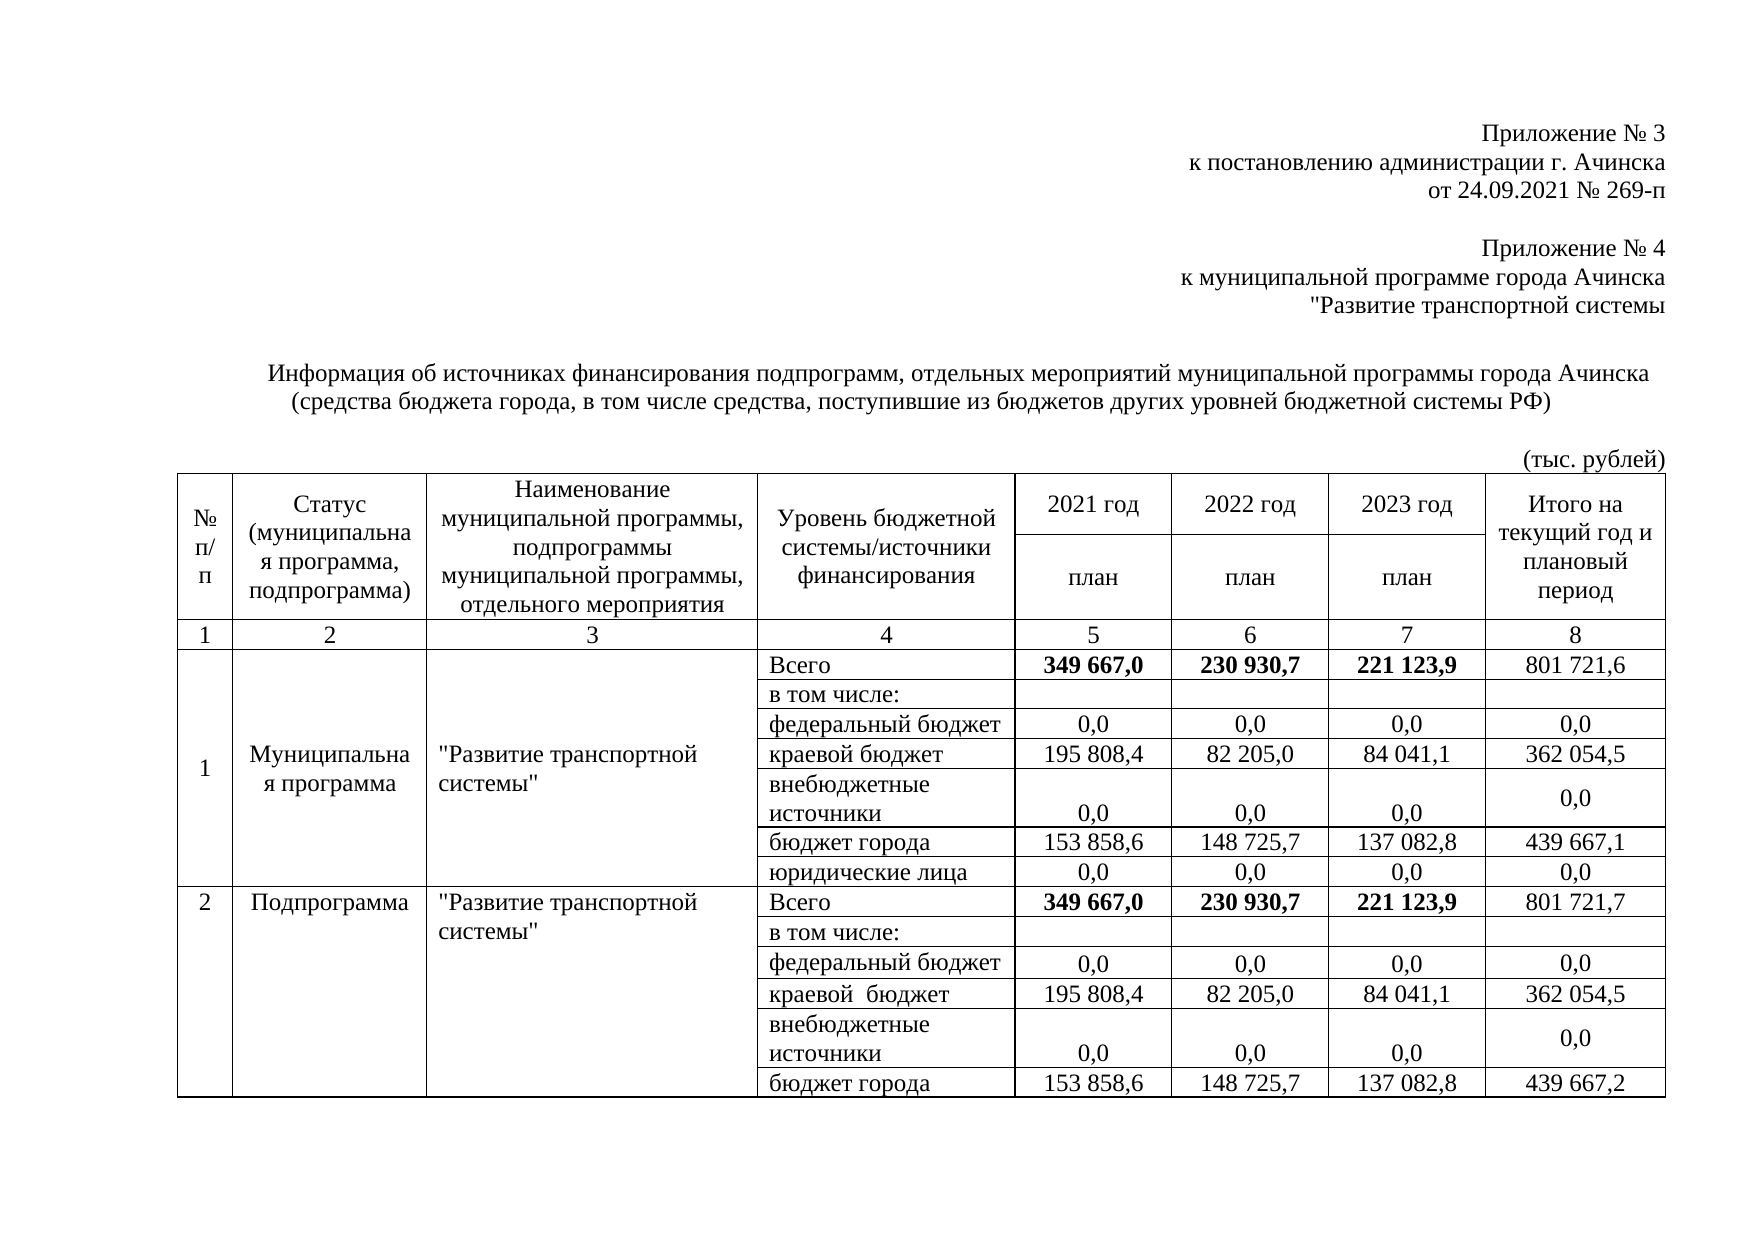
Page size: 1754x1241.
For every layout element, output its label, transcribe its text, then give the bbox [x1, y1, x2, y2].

text к муниципальной программе города Ачинска [177, 262, 1665, 291]
table_header Итого на текущий год и плановый период [1486, 474, 1665, 619]
table_cell [1329, 680, 1485, 708]
text к постановлению администрации г. Ачинска [177, 147, 1665, 176]
table_cell "Развитие транспортной системы" [427, 650, 757, 886]
table_cell [1016, 917, 1171, 946]
table_cell 230 930,7 [1172, 887, 1328, 916]
table_header № п/п [178, 474, 232, 619]
table_cell 84 041,1 [1329, 739, 1485, 768]
table_cell 230 930,7 [1172, 650, 1328, 678]
table_cell Муниципальная программа [233, 650, 426, 886]
table_cell 362 054,5 [1486, 979, 1665, 1008]
table_cell в том числе: [758, 680, 1014, 708]
table_cell 362 054,5 [1486, 739, 1665, 768]
text "Развитие транспортной системы [177, 291, 1665, 319]
table_cell 221 123,9 [1329, 887, 1485, 916]
table_header Уровень бюджетной системы/источники финансирования [758, 474, 1014, 619]
table_cell 439 667,1 [1486, 828, 1665, 856]
table_cell Всего [758, 650, 1014, 678]
table_cell 1 [178, 650, 232, 886]
table_cell 439 667,2 [1486, 1068, 1665, 1096]
table_cell 0,0 [1486, 857, 1665, 886]
table_cell [1486, 680, 1665, 708]
table_cell 801 721,7 [1486, 887, 1665, 916]
table_cell 148 725,7 [1172, 828, 1328, 856]
table_cell 1 [178, 620, 232, 649]
text Приложение № 4 [177, 233, 1665, 262]
table_cell 0,0 [1016, 947, 1171, 978]
table_cell 0,0 [1486, 769, 1665, 826]
table_header Наименование муниципальной программы, подпрограммы муниципальной программы, отдельного мероприятия [427, 474, 757, 619]
table_cell план [1172, 535, 1328, 619]
table_cell 6 [1172, 620, 1328, 649]
table_cell Всего [758, 887, 1014, 916]
table_header 2023 год [1329, 474, 1485, 534]
table_cell [1329, 917, 1485, 946]
table_cell 0,0 [1172, 709, 1328, 738]
table_cell "Развитие транспортной системы" [427, 887, 757, 1096]
table_cell 0,0 [1329, 769, 1485, 826]
table_cell 137 082,8 [1329, 1068, 1485, 1096]
table_cell 137 082,8 [1329, 828, 1485, 856]
table_cell [1016, 680, 1171, 708]
text Информация об источниках финансирования подпрограмм, отдельных мероприятий муниципальной программы города Ачинска (средства бюджета города, в том числе средства, поступившие из бюджетов других уровней бюджетной системы РФ) [177, 358, 1665, 415]
table_cell внебюджетные источники [758, 1009, 1014, 1067]
table_cell 195 808,4 [1016, 979, 1171, 1008]
table_cell 3 [427, 620, 757, 649]
table_cell [1172, 917, 1328, 946]
table_header Статус (муниципальная программа, подпрограмма) [233, 474, 426, 619]
table_cell 0,0 [1329, 947, 1485, 978]
table_cell 0,0 [1016, 1009, 1171, 1067]
table_cell краевой бюджет [758, 979, 1014, 1008]
table_cell план [1016, 535, 1171, 619]
table_cell 0,0 [1016, 709, 1171, 738]
table_cell 0,0 [1172, 857, 1328, 886]
table_cell 0,0 [1016, 857, 1171, 886]
table_cell 0,0 [1486, 947, 1665, 978]
table_cell 84 041,1 [1329, 979, 1485, 1008]
table_cell краевой бюджет [758, 739, 1014, 768]
table_cell федеральный бюджет [758, 947, 1014, 978]
table_cell 0,0 [1172, 947, 1328, 978]
table_cell 801 721,6 [1486, 650, 1665, 678]
table_cell 4 [758, 620, 1014, 649]
table_cell 0,0 [1486, 709, 1665, 738]
table_cell 7 [1329, 620, 1485, 649]
table_cell 2 [178, 887, 232, 1096]
table_cell федеральный бюджет [758, 709, 1014, 738]
table_cell 0,0 [1486, 1009, 1665, 1067]
table_cell 0,0 [1172, 1009, 1328, 1067]
table_cell [1486, 917, 1665, 946]
table_cell 0,0 [1016, 769, 1171, 826]
table_cell 2 [233, 620, 426, 649]
text (тыс. рублей) [177, 444, 1665, 473]
table_cell 349 667,0 [1016, 650, 1171, 678]
table_cell 148 725,7 [1172, 1068, 1328, 1096]
table_cell внебюджетные источники [758, 769, 1014, 826]
table_cell бюджет города [758, 1068, 1014, 1096]
table_cell 195 808,4 [1016, 739, 1171, 768]
table_cell 82 205,0 [1172, 739, 1328, 768]
table_cell 0,0 [1329, 709, 1485, 738]
table_cell 153 858,6 [1016, 828, 1171, 856]
table_cell [1172, 680, 1328, 708]
table_cell 0,0 [1172, 769, 1328, 826]
table_header 2021 год [1016, 474, 1171, 534]
table_cell 82 205,0 [1172, 979, 1328, 1008]
table_cell бюджет города [758, 828, 1014, 856]
table_cell 8 [1486, 620, 1665, 649]
table_cell 221 123,9 [1329, 650, 1485, 678]
table_cell в том числе: [758, 917, 1014, 946]
table_cell 0,0 [1329, 1009, 1485, 1067]
table_cell план [1329, 535, 1485, 619]
table_cell 153 858,6 [1016, 1068, 1171, 1096]
table_cell Подпрограмма [233, 887, 426, 1096]
table_cell юридические лица [758, 857, 1014, 886]
table_cell 5 [1016, 620, 1171, 649]
table_header 2022 год [1172, 474, 1328, 534]
text Приложение № 3 [177, 118, 1665, 147]
table_cell 0,0 [1329, 857, 1485, 886]
text от 24.09.2021 № 269-п [177, 176, 1665, 204]
table_cell 349 667,0 [1016, 887, 1171, 916]
